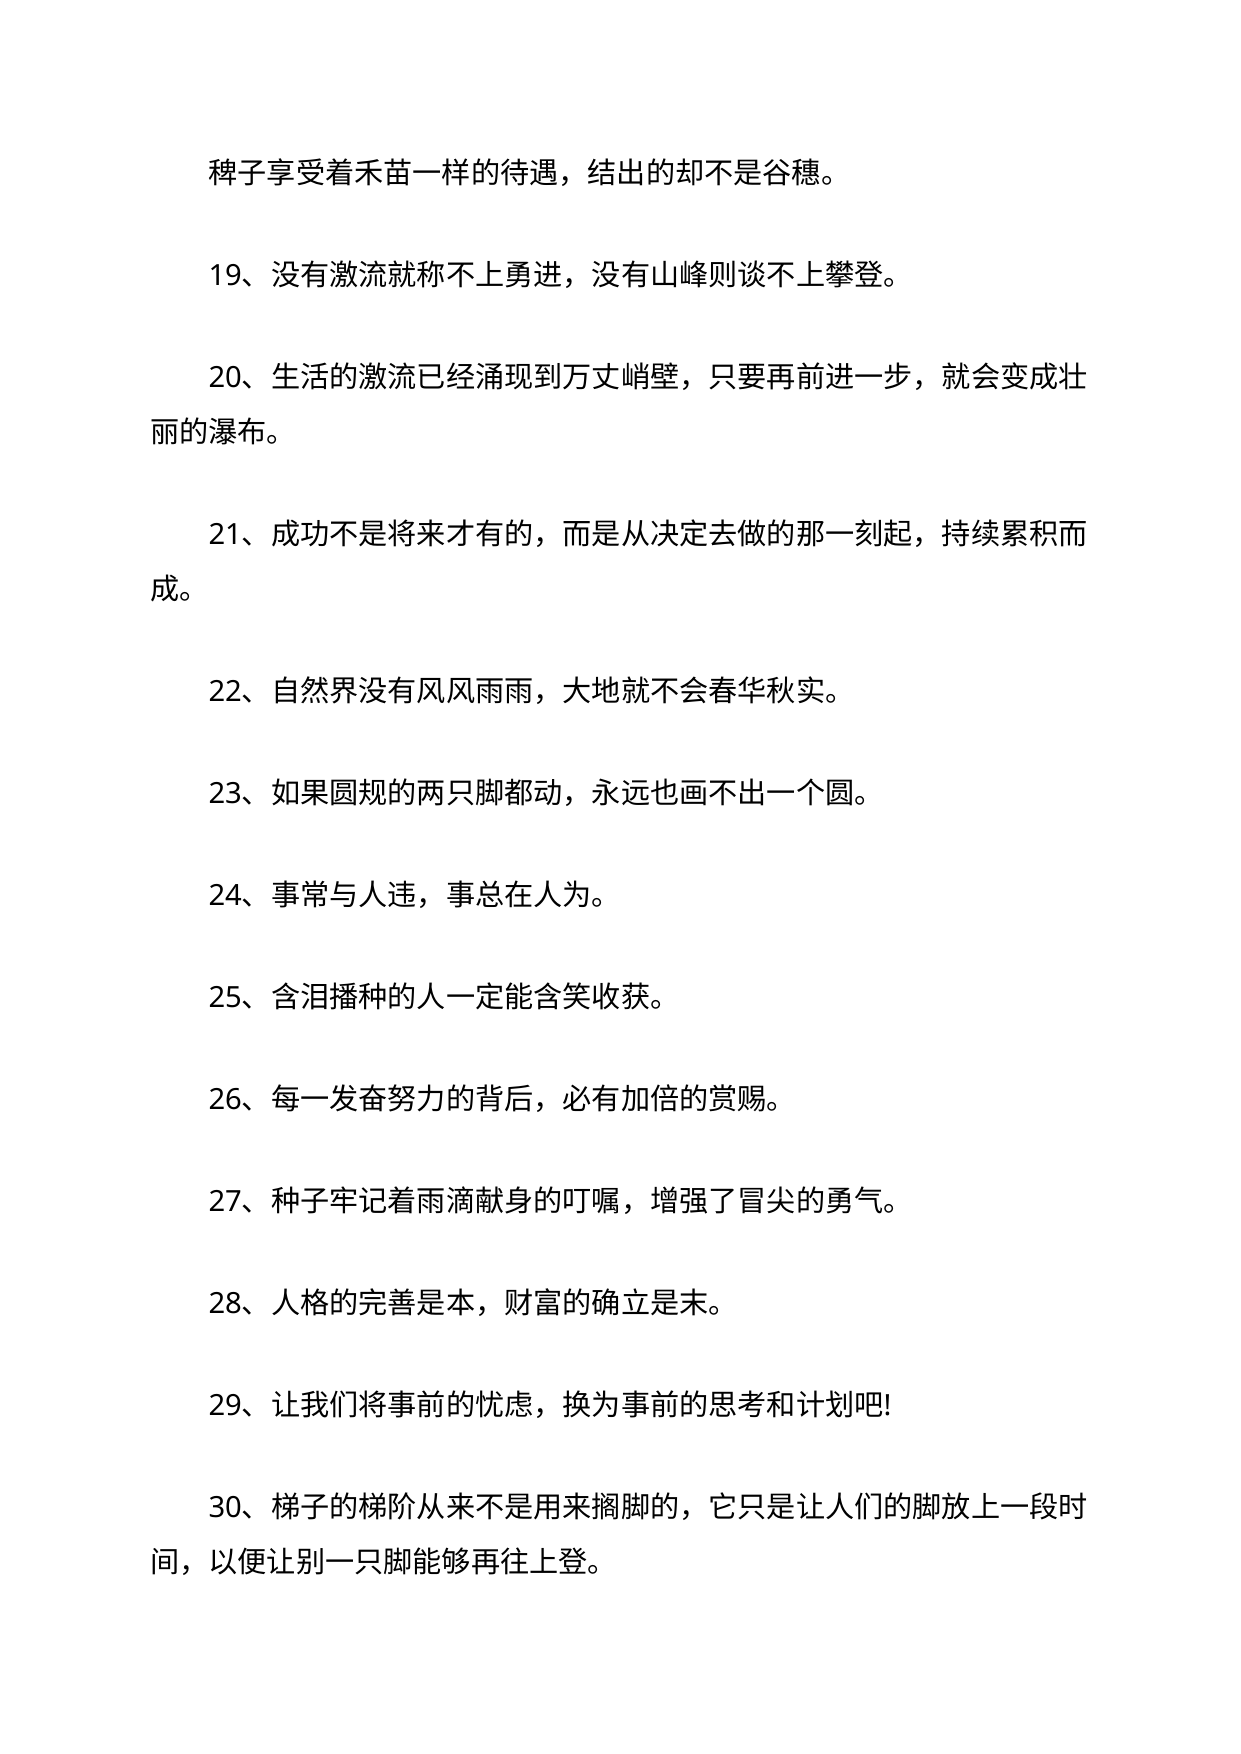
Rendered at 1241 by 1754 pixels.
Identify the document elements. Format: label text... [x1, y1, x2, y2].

text 19、没有激流就称不上勇进，没有山峰则谈不上攀登。 [150, 252, 1090, 294]
text 25、含泪播种的人一定能含笑收获。 [150, 973, 1090, 1016]
text 30、梯子的梯阶从来不是用来搁脚的，它只是让人们的脚放上一段时间，以便让别一只脚能够再往上登。 [150, 1483, 1090, 1580]
text 28、人格的完善是本，财富的确立是末。 [150, 1279, 1090, 1322]
text 26、每一发奋努力的背后，必有加倍的赏赐。 [150, 1075, 1090, 1118]
text 稗子享受着禾苗一样的待遇，结出的却不是谷穗。 [150, 150, 1090, 192]
text 22、自然界没有风风雨雨，大地就不会春华秋实。 [150, 667, 1090, 710]
text 21、成功不是将来才有的，而是从决定去做的那一刻起，持续累积而成。 [150, 511, 1090, 608]
text 24、事常与人违，事总在人为。 [150, 871, 1090, 914]
text 23、如果圆规的两只脚都动，永远也画不出一个圆。 [150, 769, 1090, 812]
text 27、种子牢记着雨滴献身的叮嘱，增强了冒尖的勇气。 [150, 1177, 1090, 1219]
text 29、让我们将事前的忧虑，换为事前的思考和计划吧! [150, 1381, 1090, 1423]
text 20、生活的激流已经涌现到万丈峭壁，只要再前进一步，就会变成壮丽的瀑布。 [150, 354, 1090, 451]
